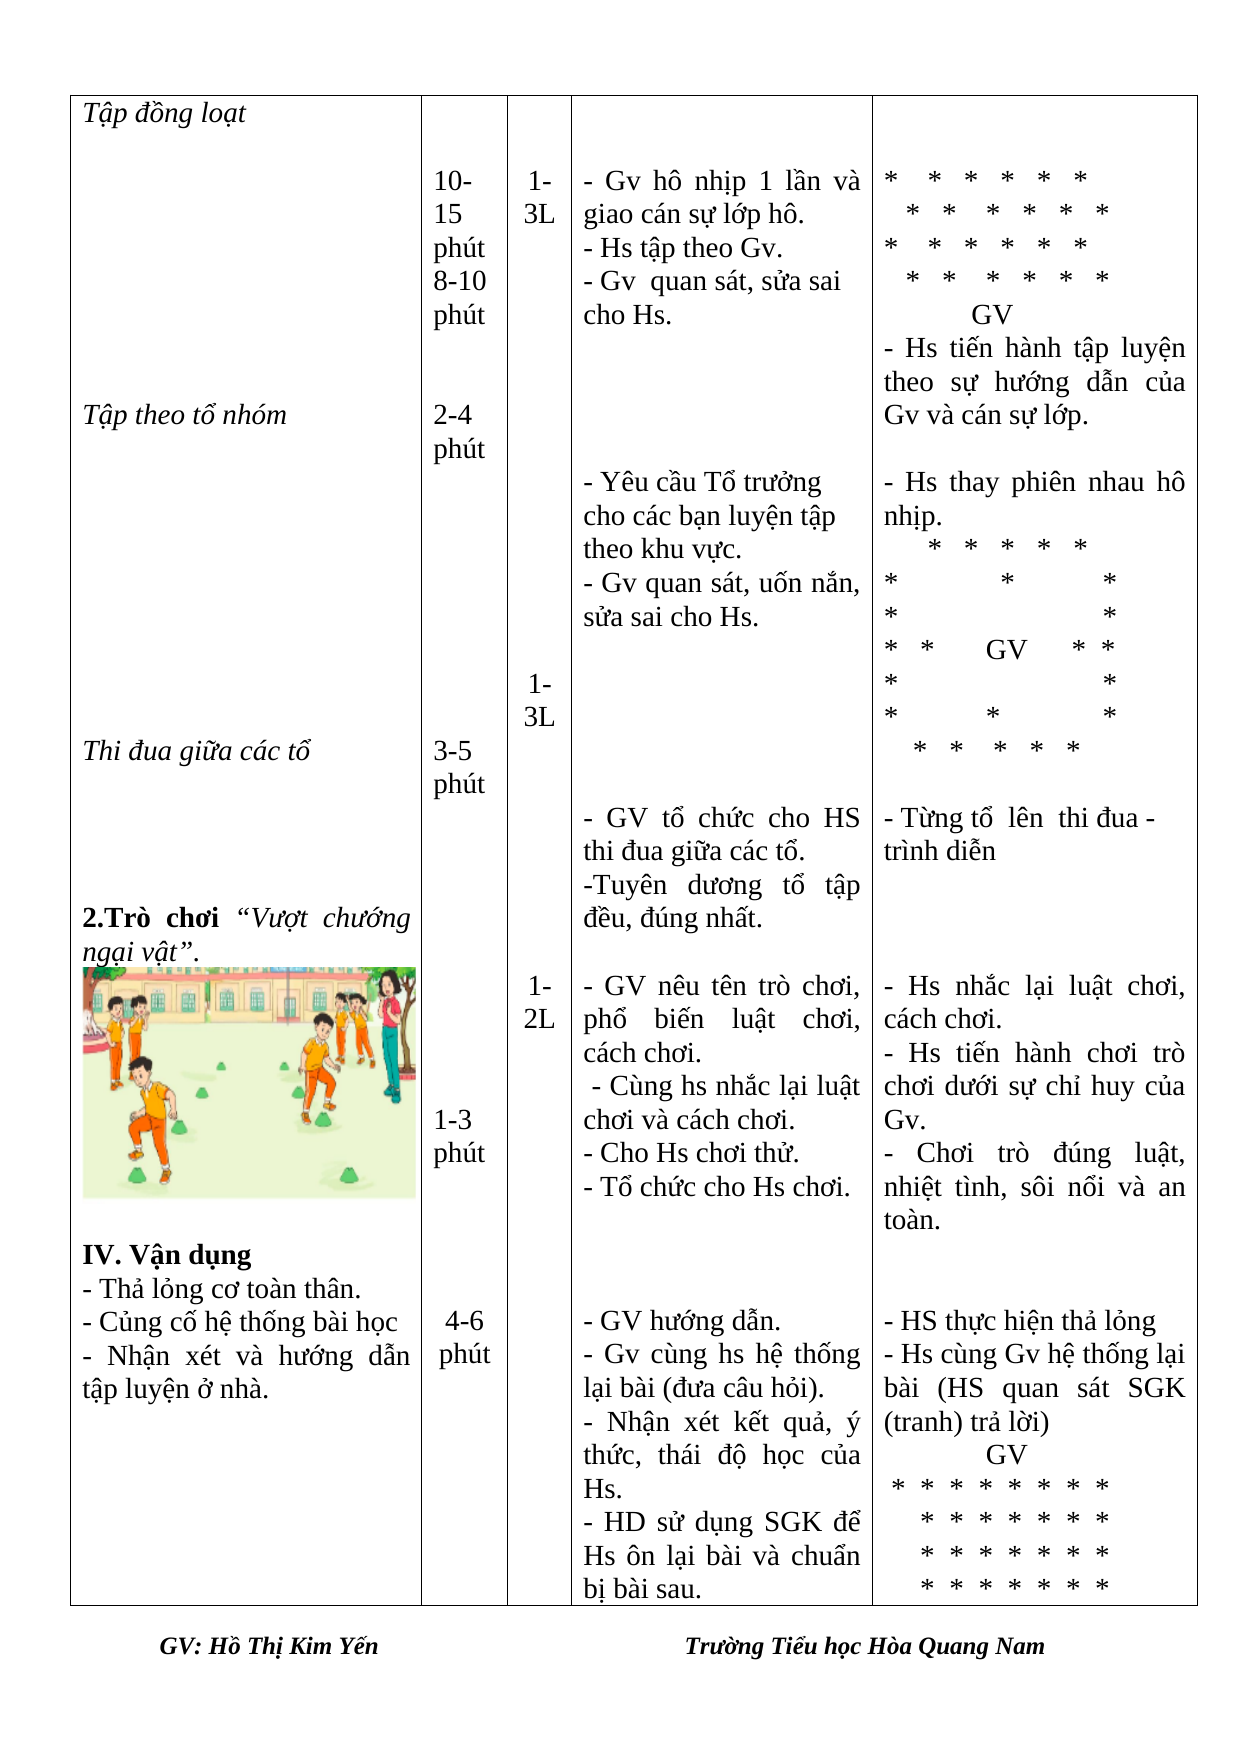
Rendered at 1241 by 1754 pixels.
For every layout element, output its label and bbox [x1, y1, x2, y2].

table_cell [873, 96, 1197, 1605]
table_cell [508, 96, 571, 1605]
table_cell [422, 96, 507, 1605]
table_cell [71, 96, 421, 1605]
table_cell [572, 96, 872, 1605]
picture [82, 967, 417, 1204]
